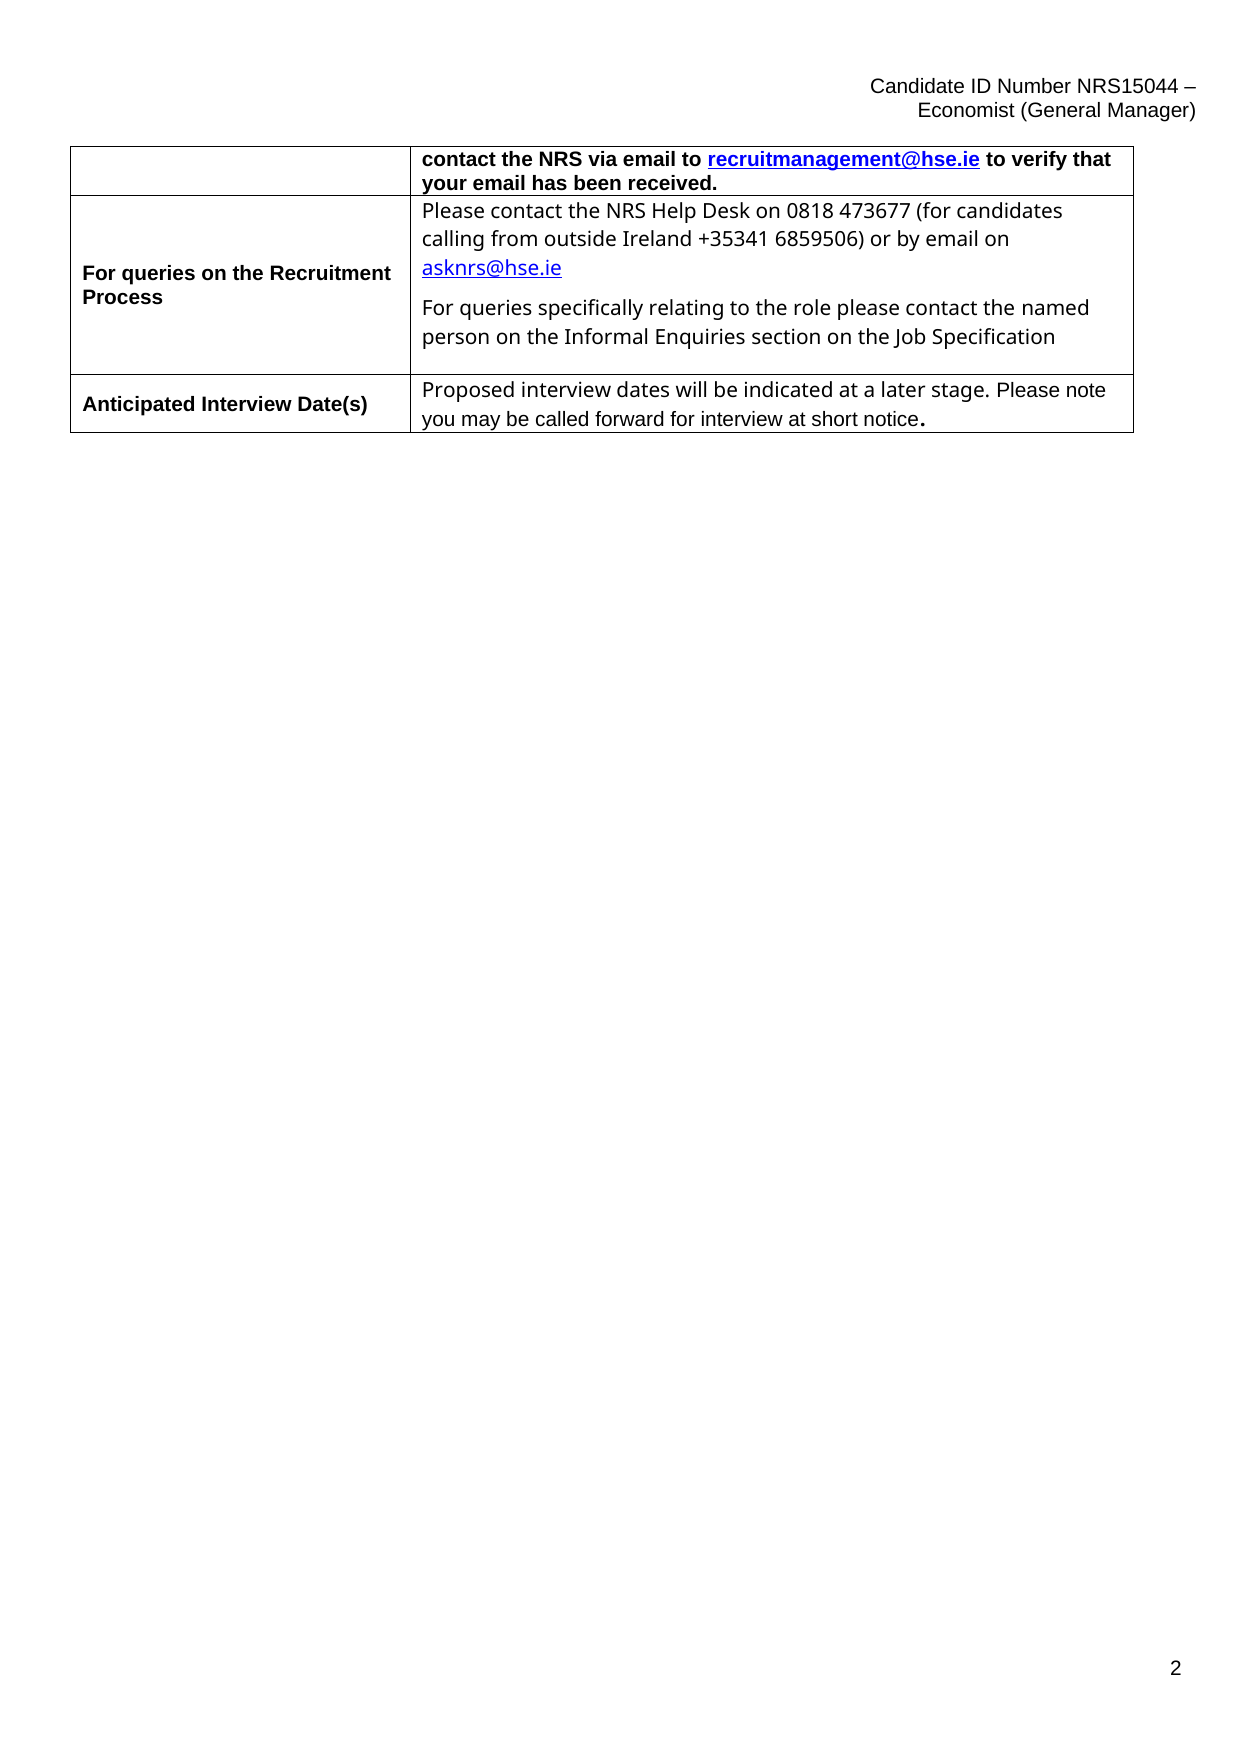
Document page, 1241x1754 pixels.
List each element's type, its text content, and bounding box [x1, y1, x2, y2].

table_cell For queries on the Recruitment Process [71, 196, 410, 374]
table_cell Please contact the NRS Help Desk on 0818 473677 (for candidates calling from outside Ireland +35341 6859506) or by email on asknrs@hse.ie For queries specifically relating to the role please contact the named person on the Informal Enquiries section on the Job Specification [411, 196, 1133, 374]
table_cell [71, 147, 410, 195]
table_cell Anticipated Interview Date(s) [71, 375, 410, 432]
table_cell Proposed interview dates will be indicated at a later stage. Please note you may be called forward for interview at short notice. [411, 375, 1133, 432]
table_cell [411, 147, 1133, 195]
